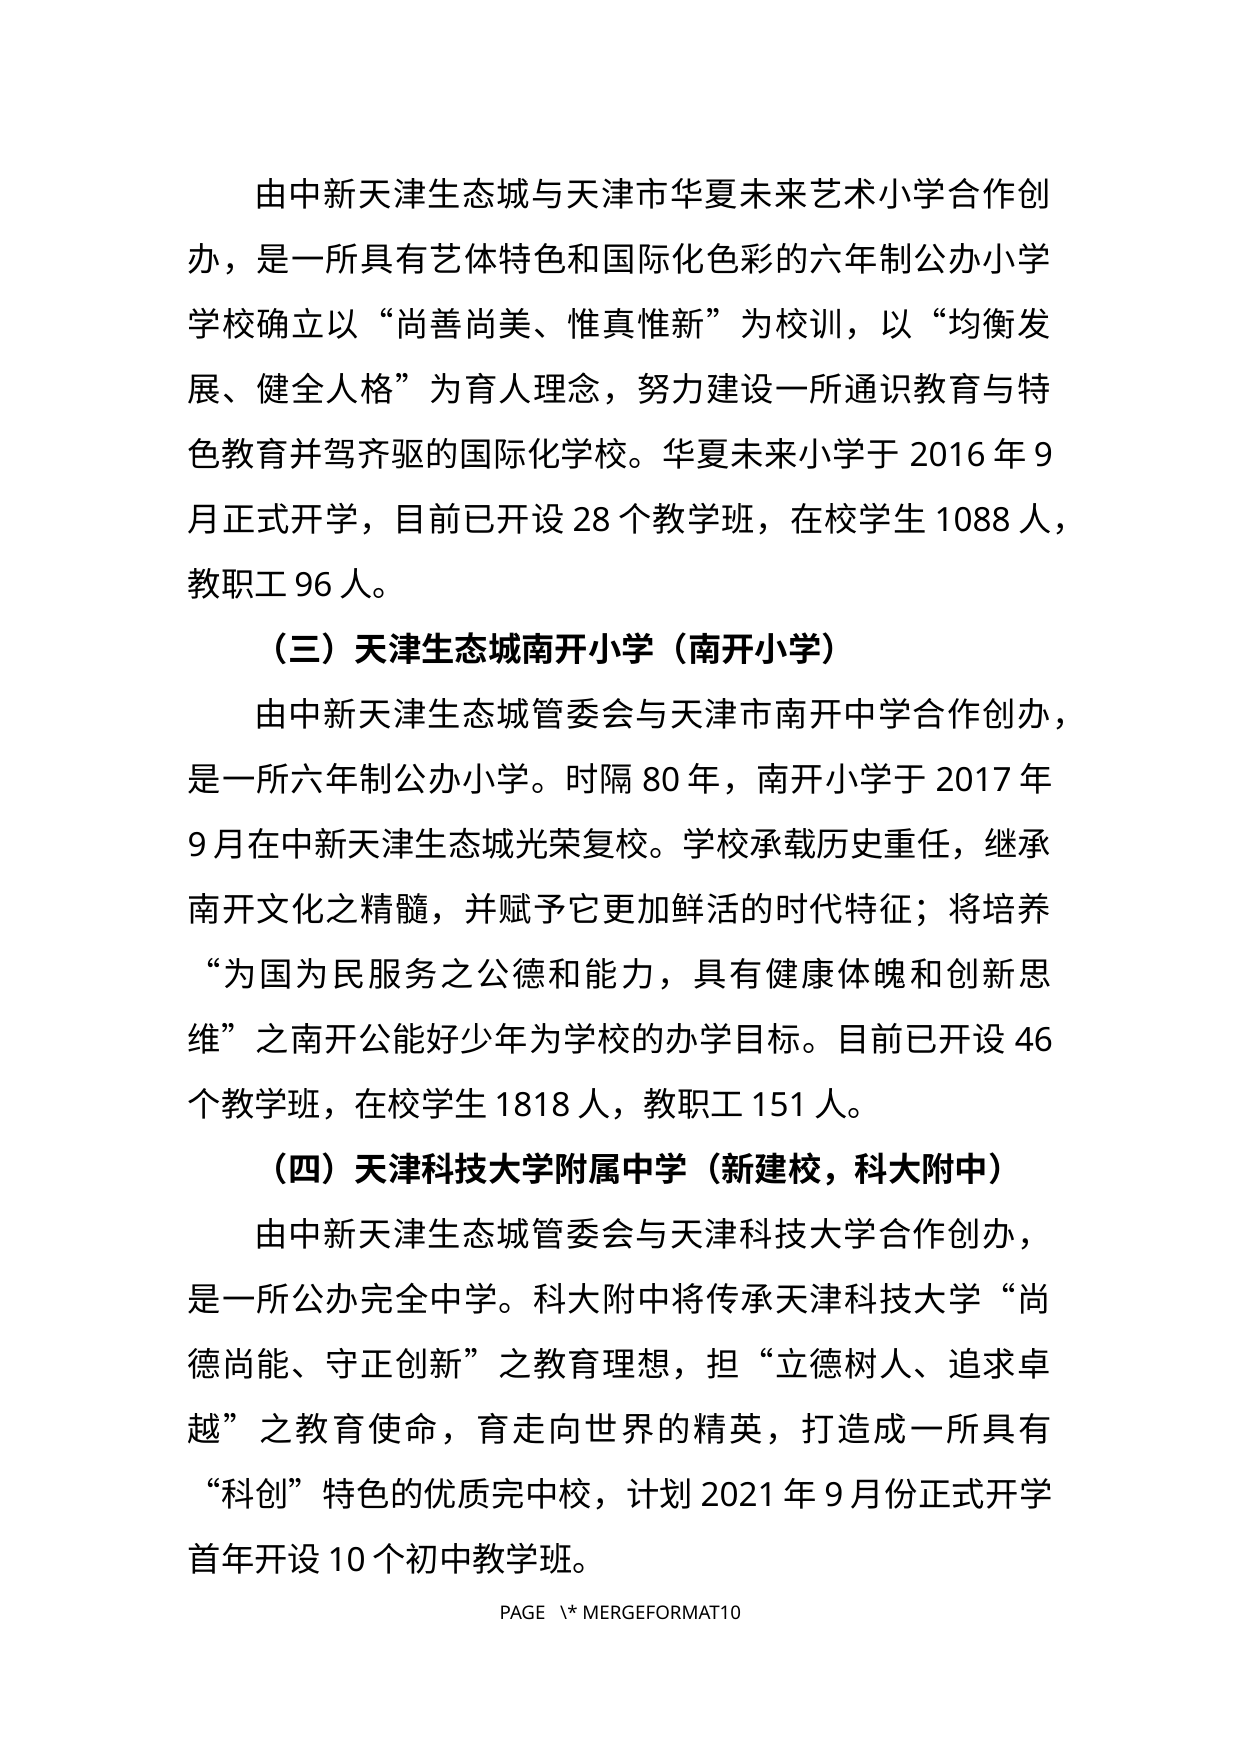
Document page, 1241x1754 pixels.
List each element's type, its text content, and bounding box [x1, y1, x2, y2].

text 由中新天津生态城管委会与天津科技大学合作创办，是一所公办完全中学。科大附中将传承天津科技大学“尚德尚能、守正创新”之教育理想，担“立德树人、追求卓越”之教育使命，育走向世界的精英，打造成一所具有“科创”特色的优质完中校，计划2021年9月份正式开学，首年开设10个初中教学班。 [187, 1200, 1053, 1590]
text 由中新天津生态城管委会与天津市南开中学合作创办，是一所六年制公办小学。时隔80年，南开小学于2017年9月在中新天津生态城光荣复校。学校承载历史重任，继承南开文化之精髓，并赋予它更加鲜活的时代特征；将培养“为国为民服务之公德和能力，具有健康体魄和创新思维”之南开公能好少年为学校的办学目标。目前已开设46个教学班，在校学生1818人，教职工151人。 [187, 680, 1053, 1135]
text （三）天津生态城南开小学（南开小学） [187, 615, 1053, 680]
text 由中新天津生态城与天津市华夏未来艺术小学合作创办，是一所具有艺体特色和国际化色彩的六年制公办小学。学校确立以“尚善尚美、惟真惟新”为校训，以“均衡发展、健全人格”为育人理念，努力建设一所通识教育与特色教育并驾齐驱的国际化学校。华夏未来小学于2016年9月正式开学，目前已开设28个教学班，在校学生1088人，教职工96人。 [187, 160, 1053, 615]
text （四）天津科技大学附属中学（新建校，科大附中） [187, 1135, 1053, 1200]
